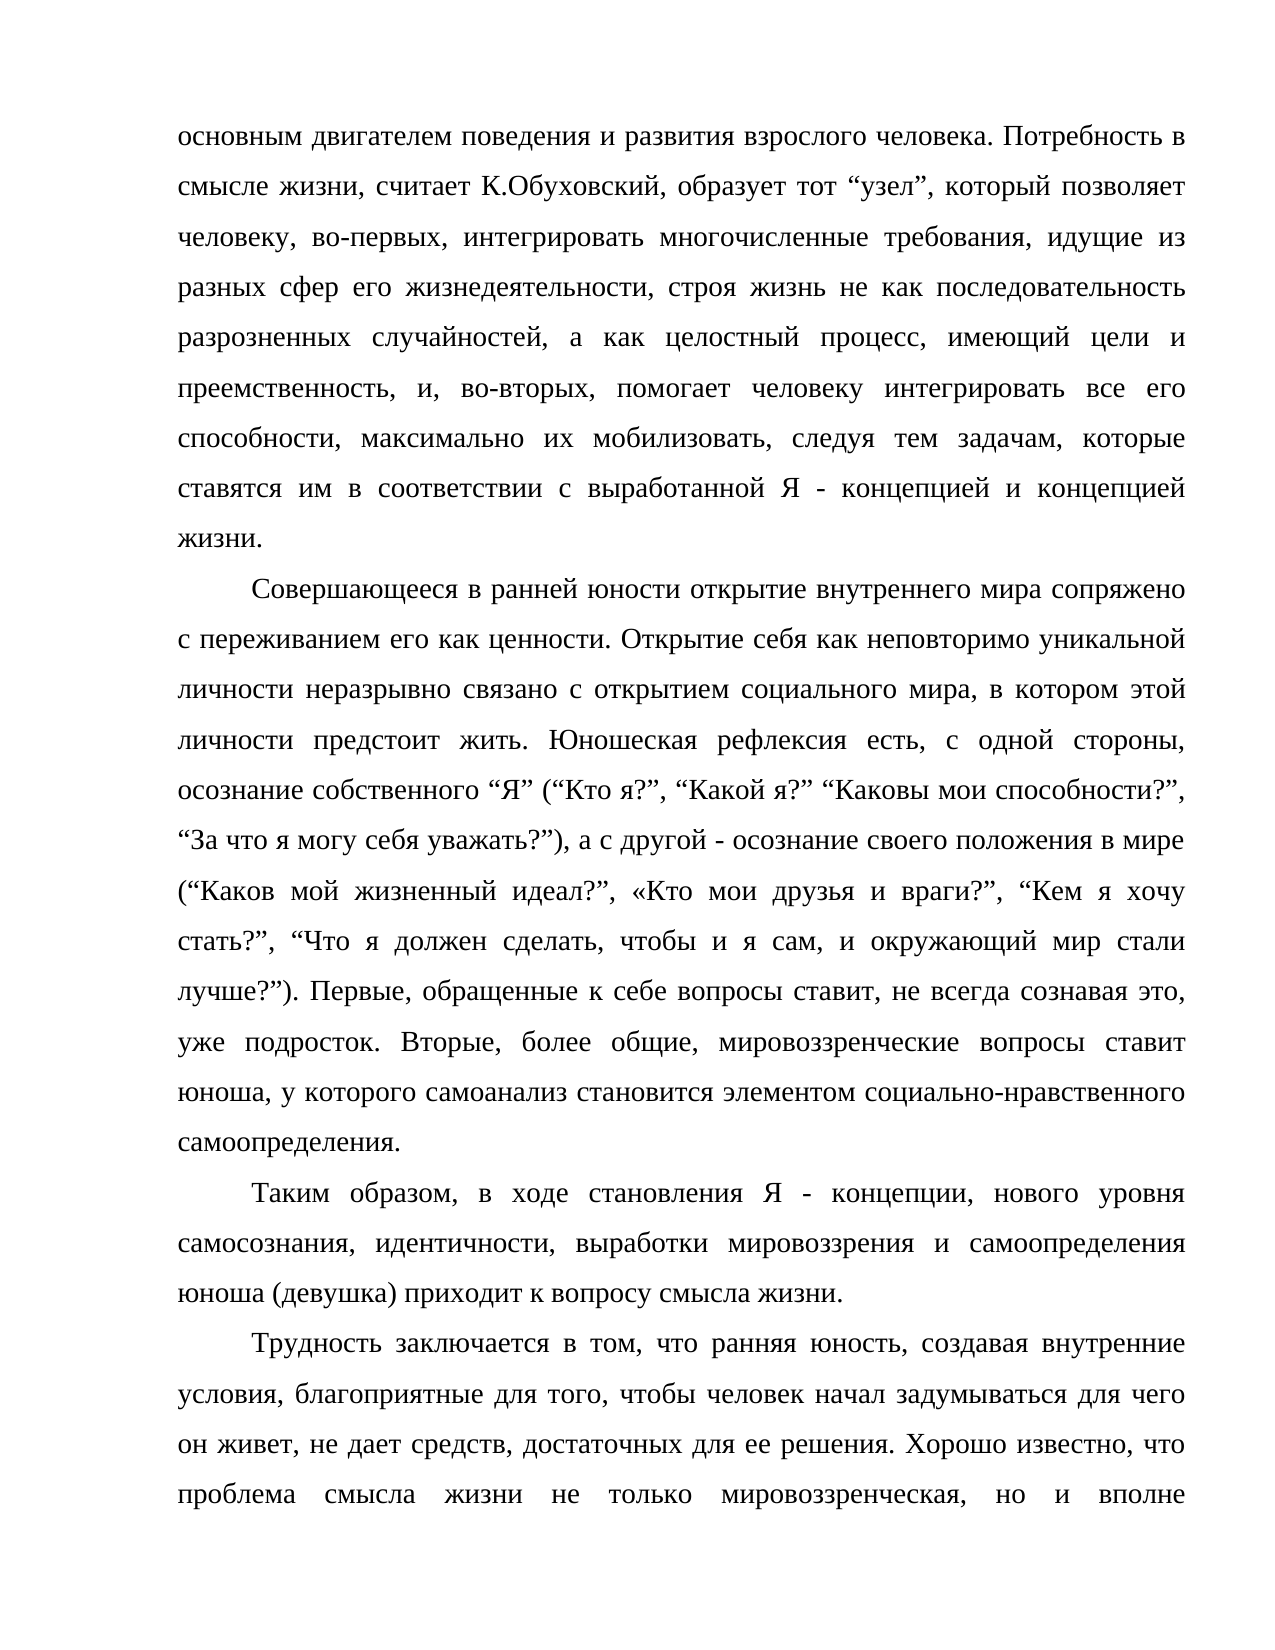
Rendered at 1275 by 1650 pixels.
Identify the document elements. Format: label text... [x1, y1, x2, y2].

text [177, 1326, 1186, 1510]
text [177, 118, 1186, 554]
text Таким образом, в ходе становления Я - концепции, нового уровня самосознания, идентичности, выработки мировоззрения и самоопределения юноша (девушка) приходит к вопросу смысла жизни. [177, 1175, 1186, 1309]
text Совершающееся в ранней юности открытие внутреннего мира сопряжено с переживанием его как ценности. Открытие себя как неповторимо уникальной личности неразрывно связано с открытием социального мира, в котором этой личности предстоит жить. Юношеская рефлексия есть, с одной стороны, осознание собственного “Я” (“Кто я?”, “Какой я?” “Каковы мои способности?”, “За что я могу себя уважать?”), а с другой - осознание своего положения в мире (“Каков мой жизненный идеал?”, «Кто мои друзья и враги?”, “Кем я хочу стать?”, “Что я должен сделать, чтобы и я сам, и окружающий мир стали лучше?”). Первые, обращенные к себе вопросы ставит, не всегда сознавая это, уже подросток. Вторые, более общие, мировоззренческие вопросы ставит юноша, у которого самоанализ становится элементом социально-нравственного самоопределения. [177, 571, 1186, 1158]
